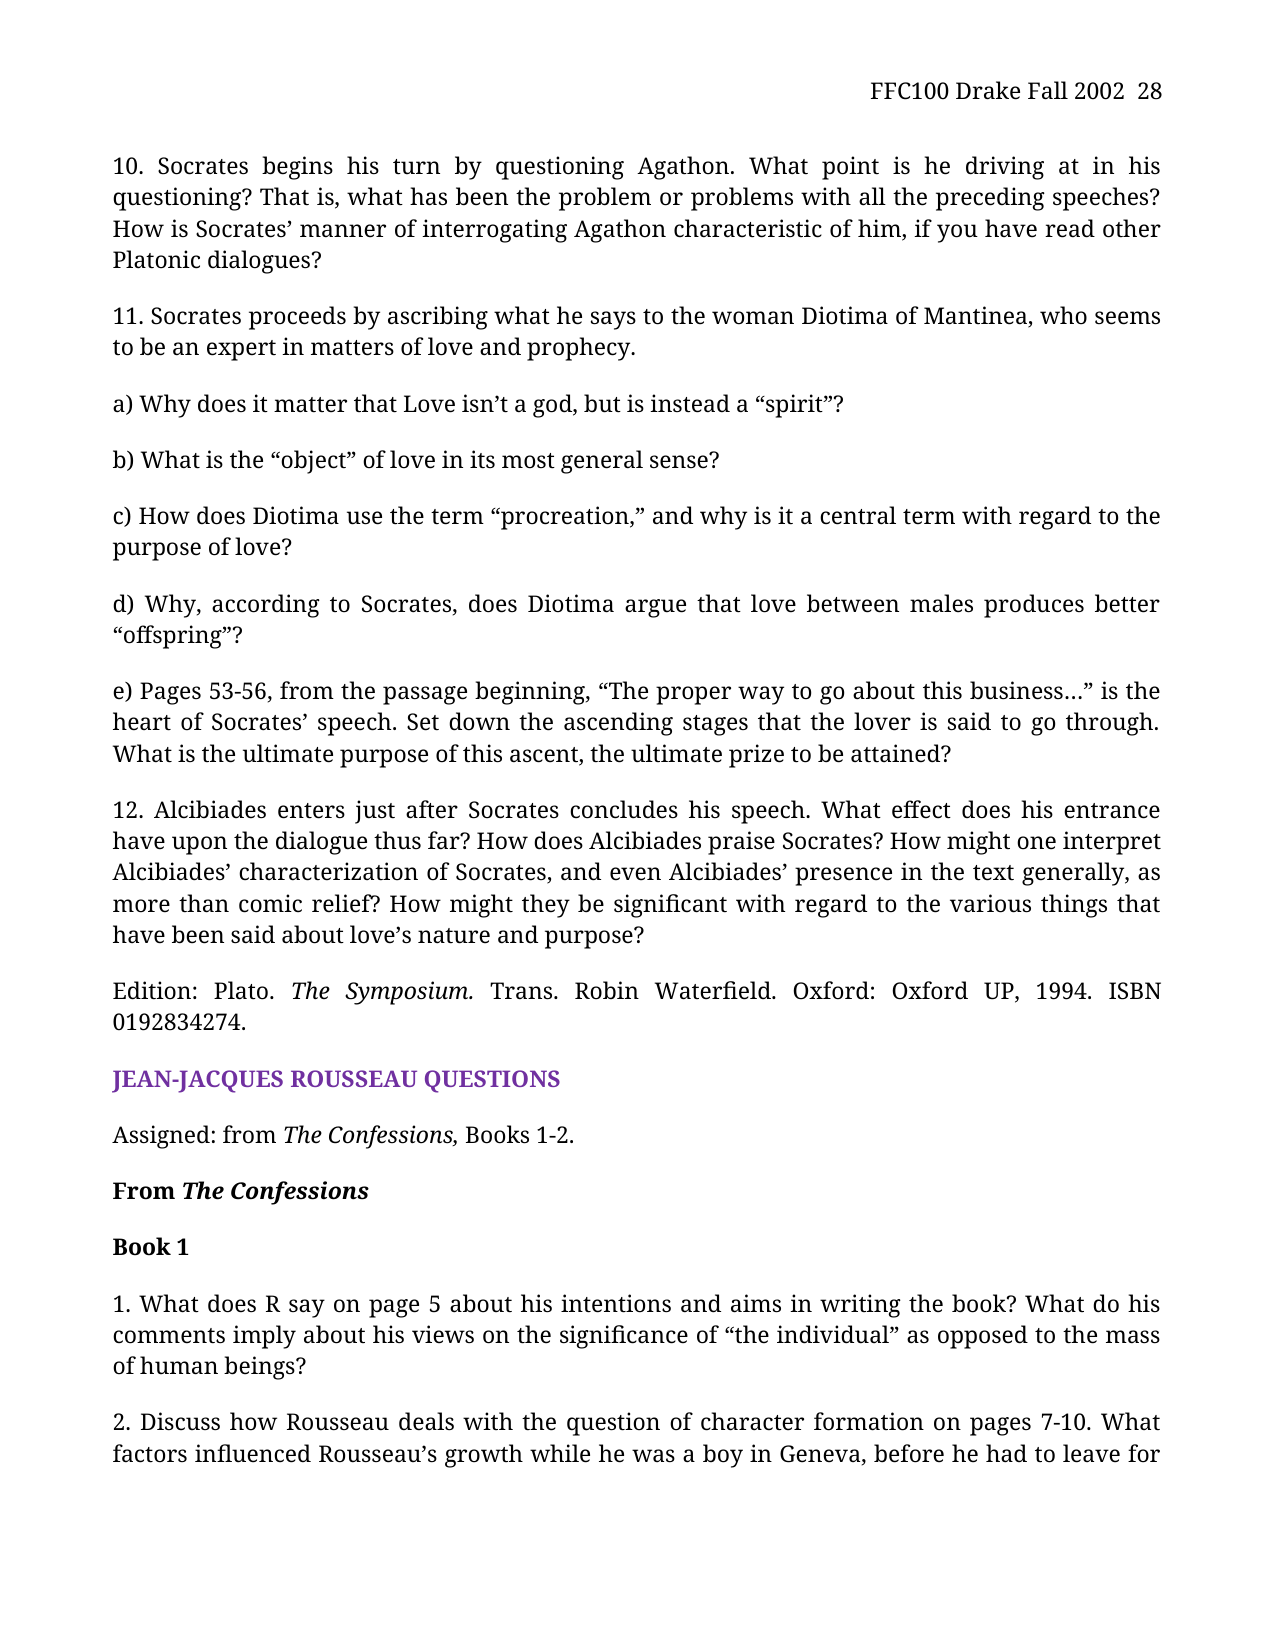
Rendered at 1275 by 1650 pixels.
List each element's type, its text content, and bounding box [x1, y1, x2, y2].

text Book 1 [112, 1231, 1162, 1262]
text Edition: Plato. The Symposium. Trans. Robin Waterfield. Oxford: UP, 1994. ISBN 0192834274. [112, 975, 1162, 1037]
text a) Why does it matter that Love isn’t a god, but is instead a “spirit”? [112, 387, 1162, 419]
text Jean-Jacques Rousseau Questions [112, 1062, 1162, 1094]
text 12. Alcibiades enters just after Socrates concludes his speech. What effect does his entrance have upon the dialogue thus far? How does Alcibiades praise Socrates? How might one interpret Alcibiades’ characterization of Socrates, and even Alcibiades’ presence in the text generally, as more than comic relief? How might they be significant with regard to the various things that have been said about love’s nature and purpose? [112, 794, 1162, 950]
text d) Why, according to Socrates, does Diotima argue that love between males produces better “offspring”? [112, 587, 1162, 650]
text Assigned: from The Confessions, Books 1-2. [112, 1119, 1162, 1150]
text From The Confessions [112, 1175, 1162, 1206]
text 10. Socrates begins his turn by questioning Agathon. What point is he driving at in his questioning? That is, what has been the problem or problems with all the preceding speeches? How is Socrates’ manner of interrogating Agathon characteristic of him, if you have read other Platonic dialogues? [112, 150, 1162, 275]
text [112, 1406, 1162, 1469]
text b) What is the “object” of love in its most general sense? [112, 444, 1162, 475]
text 1. What does R say on page 5 about his intentions and aims in writing the book? What do his comments imply about his views on the significance of “the individual” as opposed to the mass of human beings? [112, 1287, 1162, 1381]
text 11. Socrates proceeds by ascribing what he says to the woman Diotima of Mantinea, who seems to be an expert in matters of love and prophecy. [112, 300, 1162, 362]
text e) Pages 53-56, from the passage beginning, “The proper way to go about this business…” is the heart of Socrates’ speech. Set down the ascending stages that the lover is said to go through. What is the ultimate purpose of this ascent, the ultimate prize to be attained? [112, 675, 1162, 769]
text c) How does Diotima use the term “procreation,” and why is it a central term with regard to the purpose of love? [112, 500, 1162, 562]
